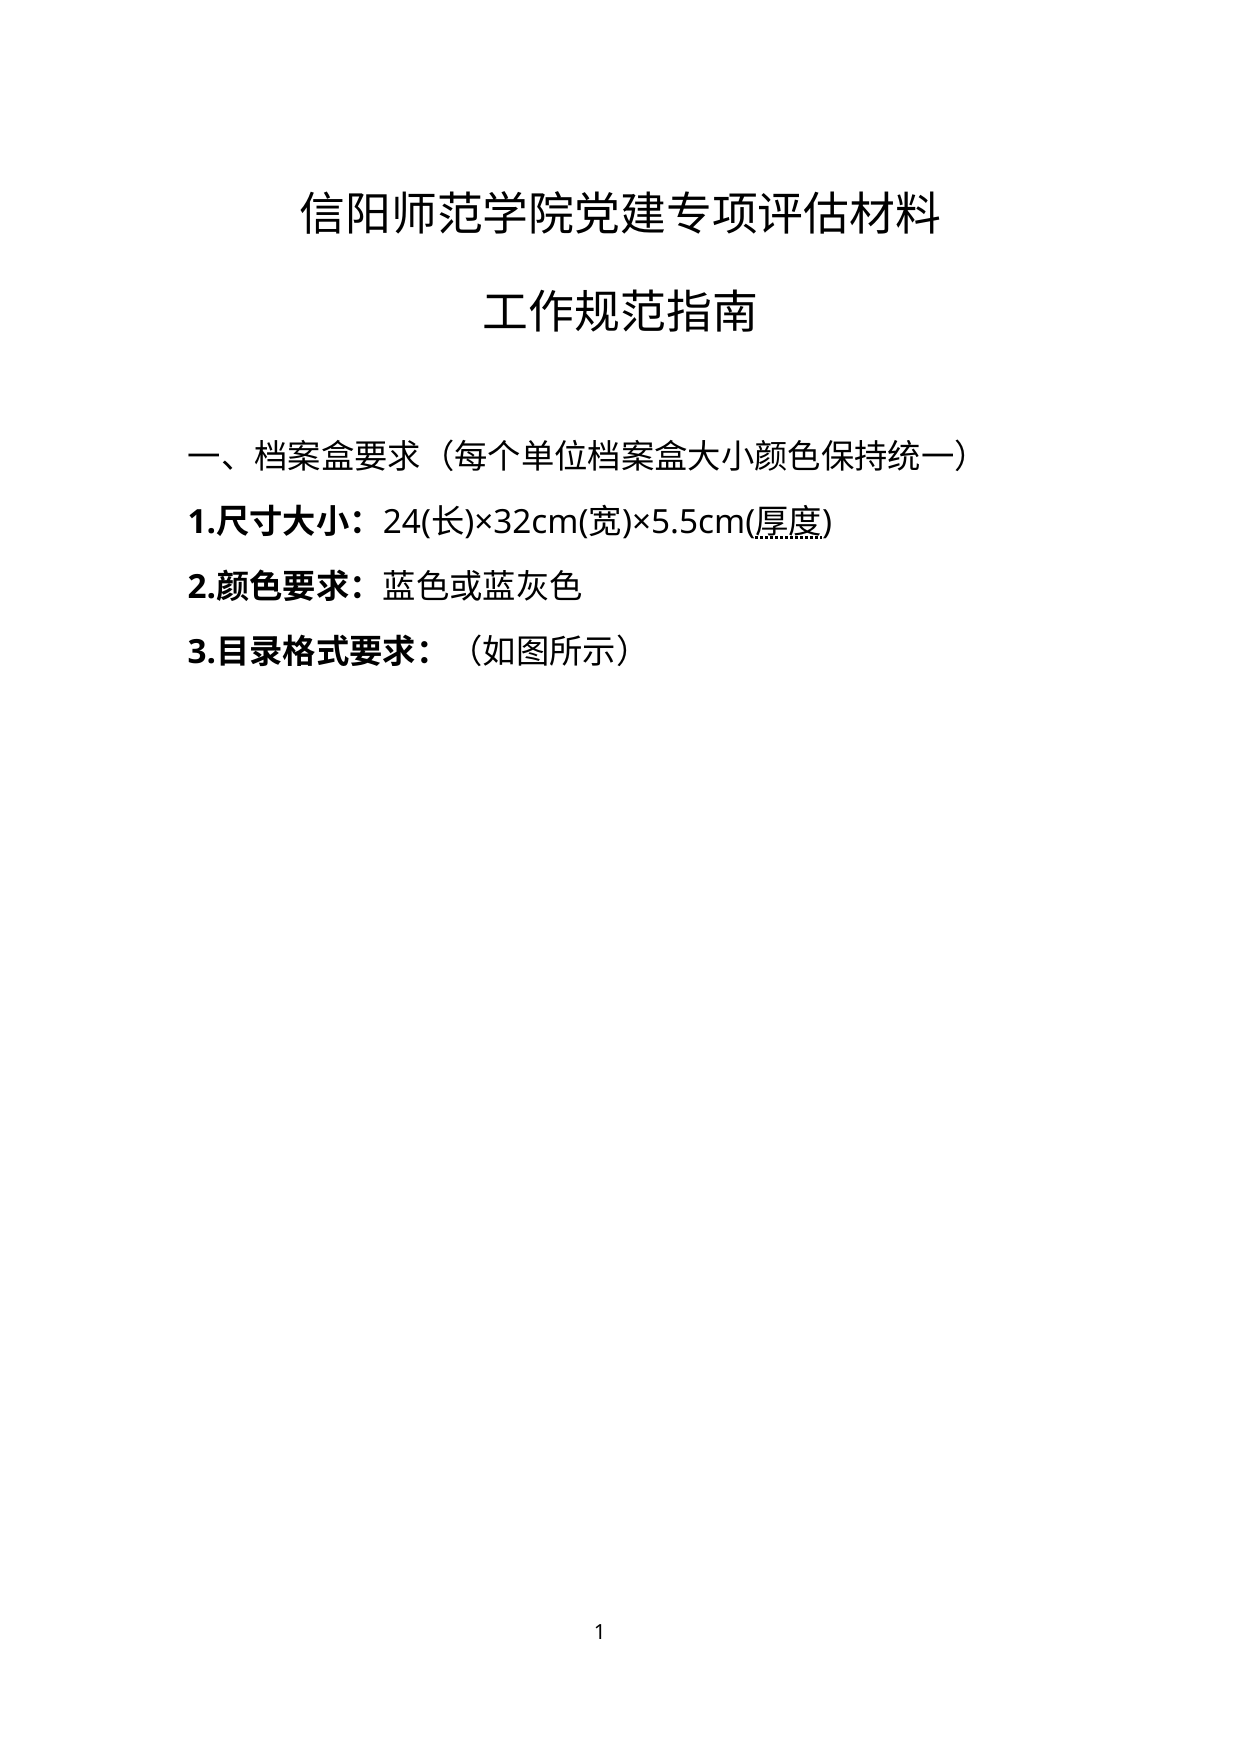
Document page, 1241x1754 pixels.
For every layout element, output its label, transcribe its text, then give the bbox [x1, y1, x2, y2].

list 1.尺寸大小：24(长)×32cm(宽)×5.5cm(厚度) [187, 487, 1053, 552]
list 3.目录格式要求：（如图所示） [187, 617, 1053, 682]
list 2.颜色要求：蓝色或蓝灰色 [187, 552, 1053, 617]
text 信阳师范学院党建专项评估材料 [187, 162, 1053, 259]
text 工作规范指南 [187, 259, 1053, 357]
list 档案盒要求（每个单位档案盒大小颜色保持统一） [187, 422, 1053, 487]
